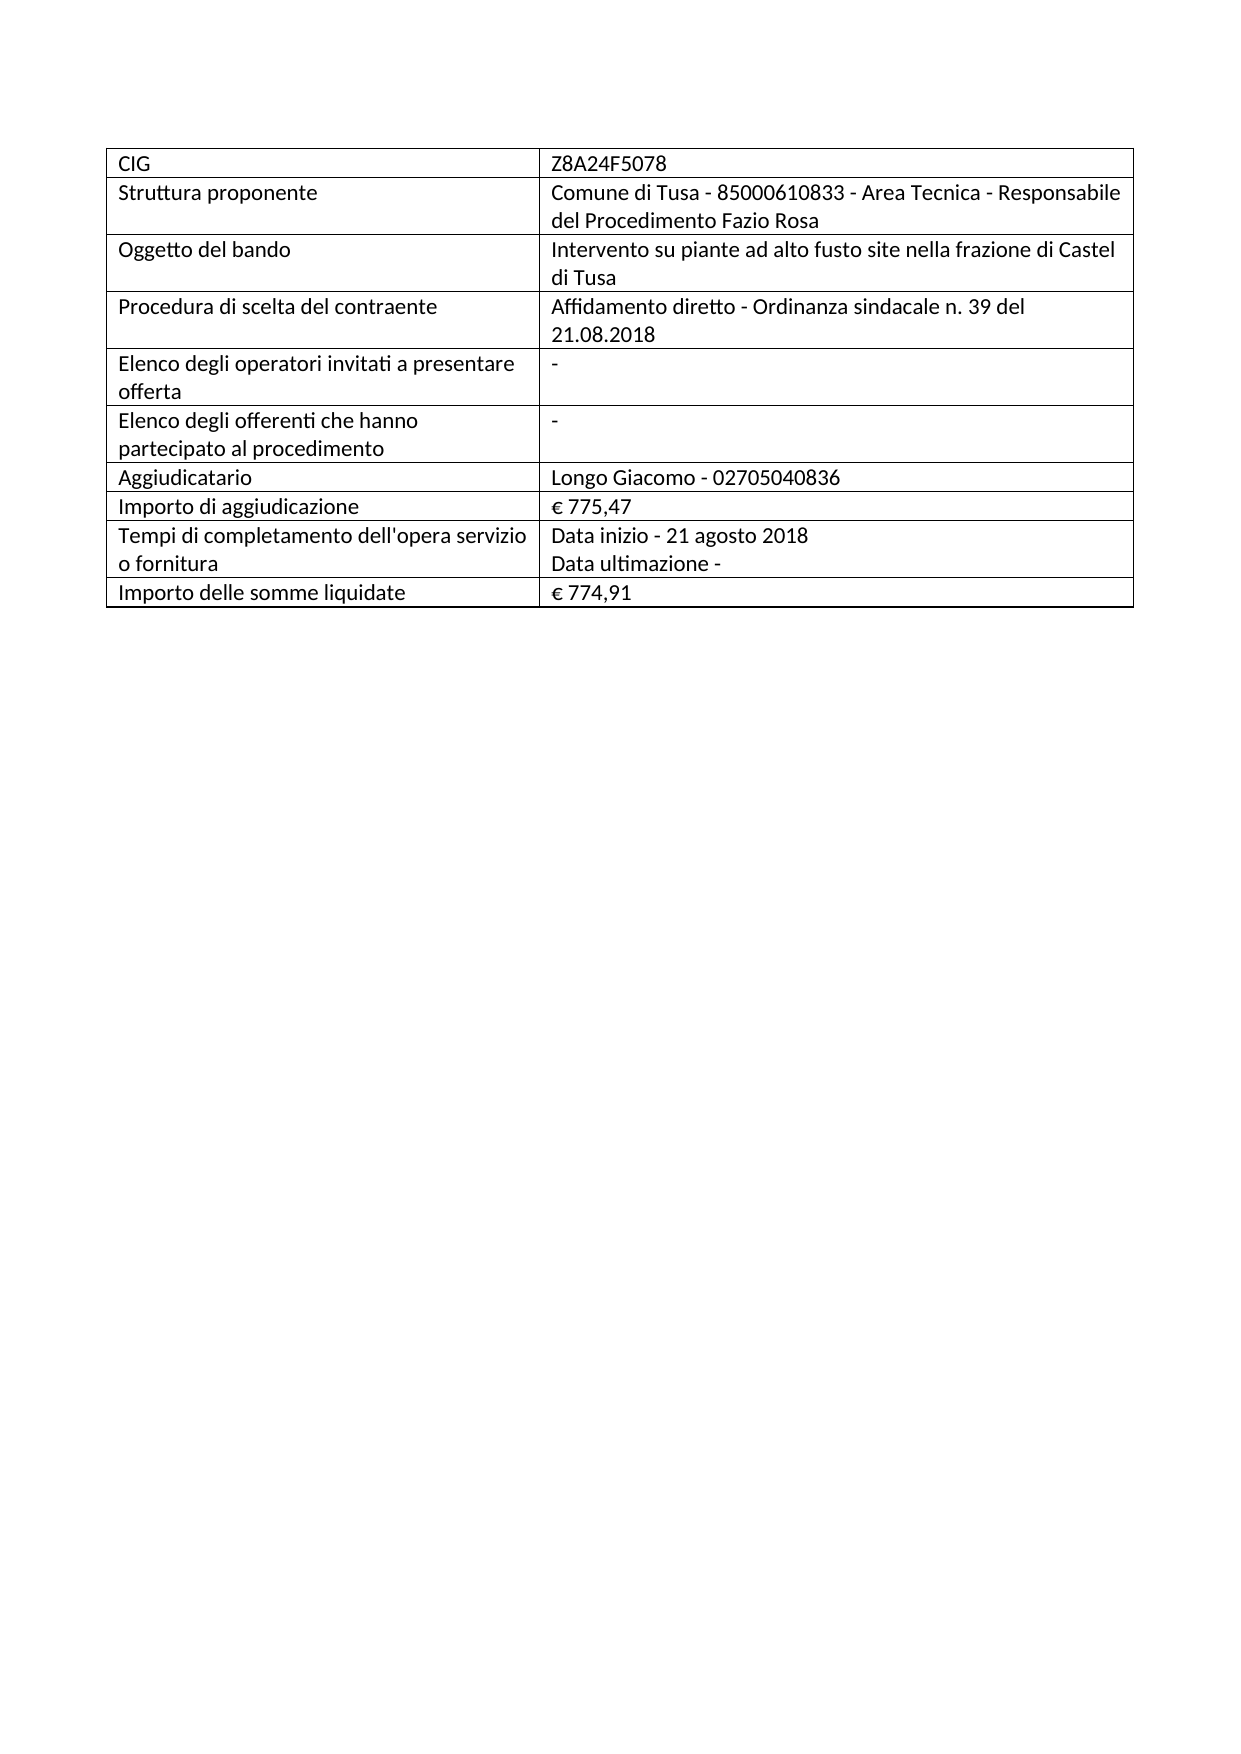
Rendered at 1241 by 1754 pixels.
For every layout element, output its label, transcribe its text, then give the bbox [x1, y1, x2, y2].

table_header CIG [107, 149, 539, 177]
table_cell Procedura di scelta del contraente [107, 292, 539, 348]
table_cell Importo di aggiudicazione [107, 492, 539, 520]
table_cell Aggiudicatario [107, 463, 539, 491]
table_cell € 774,91 [540, 578, 1133, 606]
table_cell Struttura proponente [107, 178, 539, 234]
table_header Z8A24F5078 [540, 149, 1133, 177]
table_cell Tempi di completamento dell'opera servizio o fornitura [107, 521, 539, 577]
table_cell Elenco degli offerenti che hanno partecipato al procedimento [107, 406, 539, 462]
table_cell Elenco degli operatori invitati a presentare offerta [107, 349, 539, 405]
table_cell Data inizio - 21 agosto 2018 Data ultimazione - [540, 521, 1133, 577]
table_cell - [540, 406, 1133, 462]
table_cell Longo Giacomo - 02705040836 [540, 463, 1133, 491]
table_cell Affidamento diretto - Ordinanza sindacale n. 39 del 21.08.2018 [540, 292, 1133, 348]
table_cell € 775,47 [540, 492, 1133, 520]
table_cell Intervento su piante ad alto fusto site nella frazione di Castel di Tusa [540, 235, 1133, 291]
table_cell Comune di Tusa - 85000610833 - Area Tecnica - Responsabile del Procedimento Fazio Rosa [540, 178, 1133, 234]
table_cell - [540, 349, 1133, 405]
table_cell Oggetto del bando [107, 235, 539, 291]
table_cell Importo delle somme liquidate [107, 578, 539, 606]
